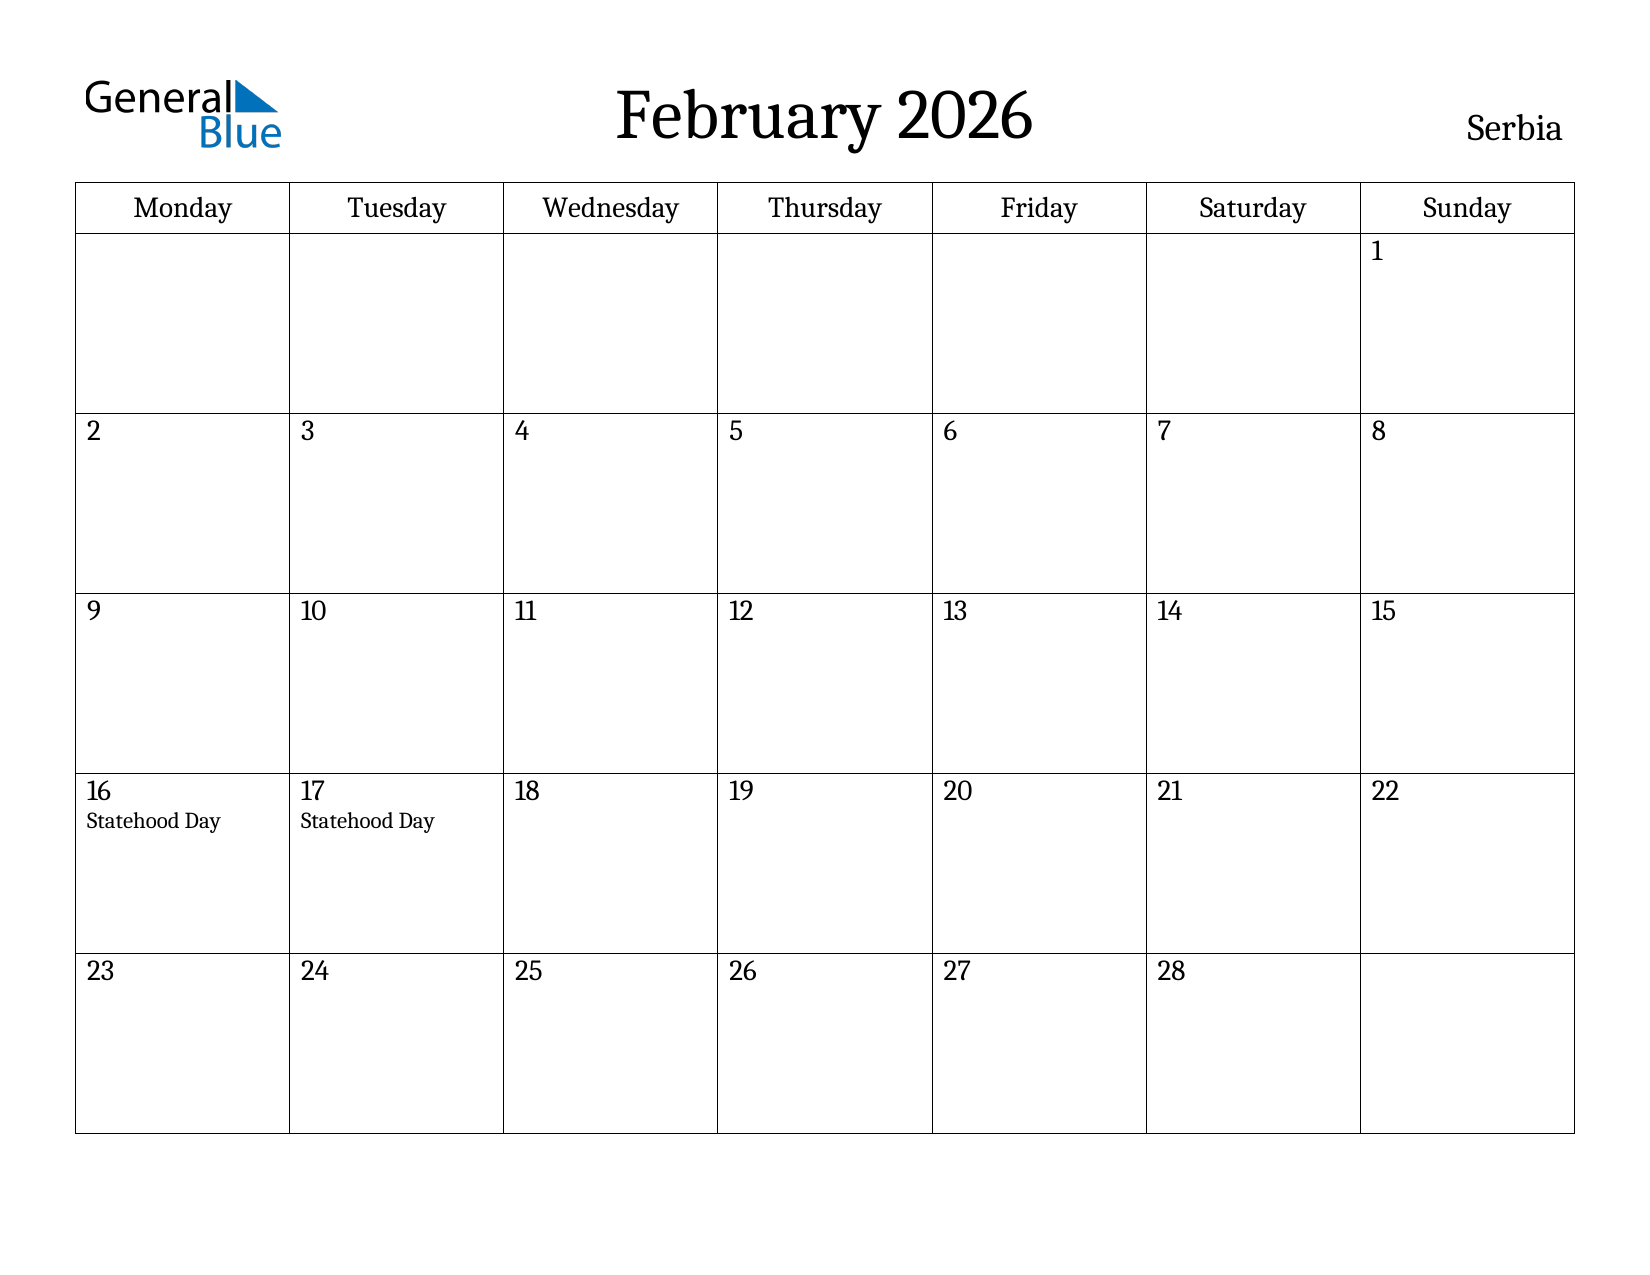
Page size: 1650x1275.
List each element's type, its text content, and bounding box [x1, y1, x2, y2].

table_cell [718, 627, 932, 773]
table_cell 28 [1147, 954, 1360, 987]
table_cell [933, 988, 1146, 1133]
table_cell Wednesday [504, 183, 717, 233]
table_cell 7 [1147, 414, 1360, 447]
table_cell Sunday [1361, 183, 1574, 233]
table_cell [718, 448, 932, 593]
table_header [76, 75, 503, 182]
table_cell 4 [504, 414, 717, 447]
table_cell [933, 267, 1146, 413]
table_cell [718, 234, 932, 267]
table_cell 27 [933, 954, 1146, 987]
table_cell [290, 988, 503, 1133]
table_cell [504, 234, 717, 267]
table_header February 2026 [504, 75, 1146, 182]
table_cell [1361, 627, 1574, 773]
table_cell [504, 448, 717, 593]
table_cell [504, 988, 717, 1133]
table_cell [290, 234, 503, 267]
table_cell 13 [933, 594, 1146, 627]
table_cell [1147, 234, 1360, 267]
table_cell 11 [504, 594, 717, 627]
table_cell 9 [76, 594, 289, 627]
table_cell [76, 234, 289, 267]
table_cell Statehood Day [290, 808, 503, 953]
table_cell Tuesday [290, 183, 503, 233]
table_cell [933, 448, 1146, 593]
table_cell 19 [718, 774, 932, 807]
table_cell 5 [718, 414, 932, 447]
table_cell [1147, 267, 1360, 413]
table_cell [290, 627, 503, 773]
table_cell 2 [76, 414, 289, 447]
table_cell 12 [718, 594, 932, 627]
table_cell 26 [718, 954, 932, 987]
table_cell 1 [1361, 234, 1574, 267]
table_cell Statehood Day [76, 808, 289, 953]
table_cell [933, 627, 1146, 773]
table_cell 25 [504, 954, 717, 987]
table_cell 16 [76, 774, 289, 807]
table_cell [1361, 988, 1574, 1133]
table_cell 10 [290, 594, 503, 627]
table_cell 6 [933, 414, 1146, 447]
picture [86, 80, 281, 148]
table_cell [1147, 448, 1360, 593]
table_cell 3 [290, 414, 503, 447]
table_cell [290, 448, 503, 593]
table_cell Monday [76, 183, 289, 233]
table_cell [1361, 954, 1574, 987]
table_cell [718, 808, 932, 953]
table_cell Thursday [718, 183, 932, 233]
table_cell [504, 627, 717, 773]
table_cell Friday [933, 183, 1146, 233]
table_cell [504, 267, 717, 413]
table_cell [1361, 808, 1574, 953]
table_cell [1361, 448, 1574, 593]
table_cell [290, 267, 503, 413]
table_cell 14 [1147, 594, 1360, 627]
table_cell 22 [1361, 774, 1574, 807]
table_cell 23 [76, 954, 289, 987]
table_cell [1361, 267, 1574, 413]
table_cell [933, 808, 1146, 953]
table_cell 15 [1361, 594, 1574, 627]
table_cell 8 [1361, 414, 1574, 447]
table_header Serbia [1146, 75, 1574, 182]
table_cell 21 [1147, 774, 1360, 807]
table_cell [718, 988, 932, 1133]
table_cell [76, 627, 289, 773]
table_cell [718, 267, 932, 413]
table_cell 18 [504, 774, 717, 807]
table_cell [933, 234, 1146, 267]
table_cell [1147, 808, 1360, 953]
table_cell 20 [933, 774, 1146, 807]
table_cell [76, 267, 289, 413]
table_cell [1147, 627, 1360, 773]
table_cell [76, 448, 289, 593]
table_cell [504, 808, 717, 953]
table_cell Saturday [1147, 183, 1360, 233]
table_cell [76, 988, 289, 1133]
table_cell [1147, 988, 1360, 1133]
table_cell 24 [290, 954, 503, 987]
table_cell 17 [290, 774, 503, 807]
